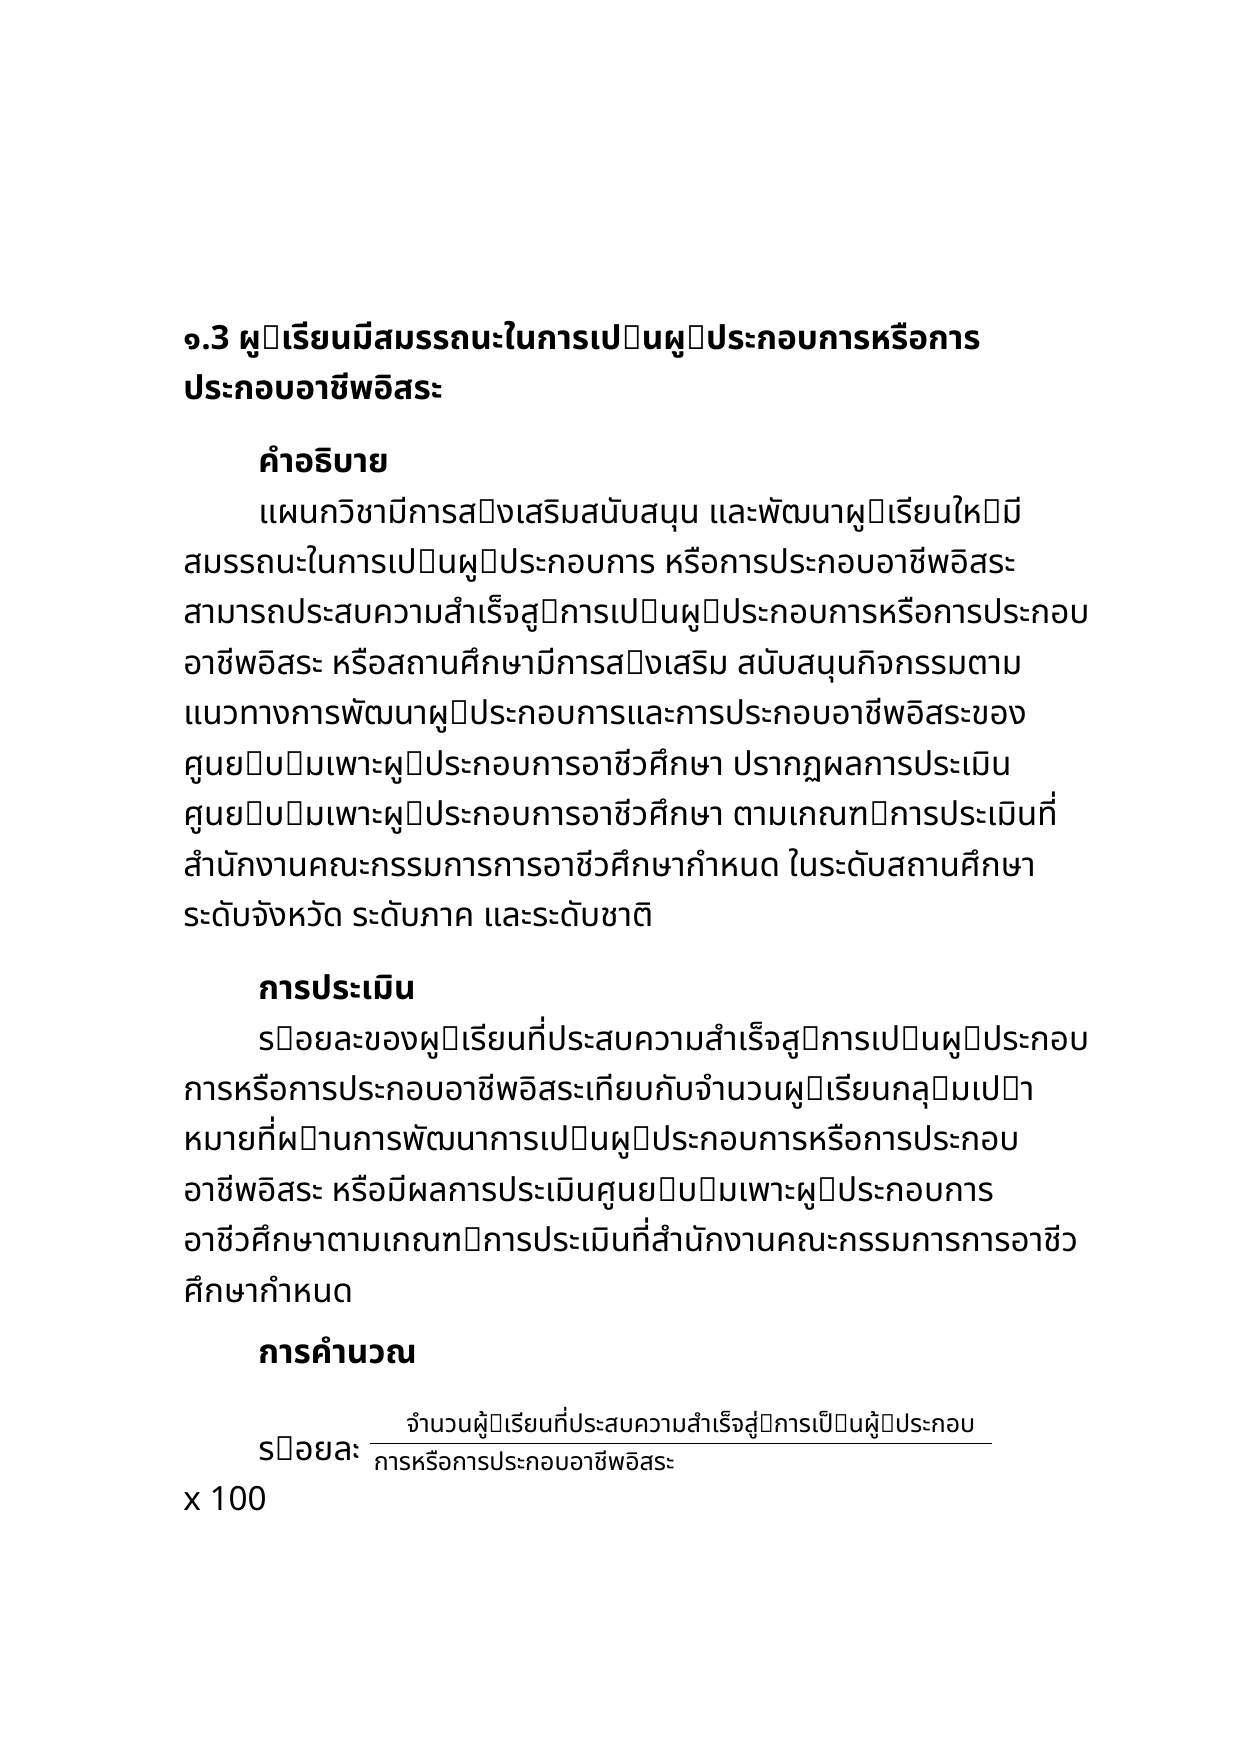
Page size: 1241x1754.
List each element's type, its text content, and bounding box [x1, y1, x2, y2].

text ๑.3 ผูเรียนมีสมรรถนะในการเปนผูประกอบการหรือการประกอบอาชีพอิสระ [183, 313, 1090, 414]
text การคํานวณ [183, 1328, 1090, 1379]
text แผนกวิชามีการสงเสริมสนับสนุน และพัฒนาผูเรียนใหมีสมรรถนะในการเปนผูประกอบการ หรือการประกอบอาชีพอิสระ สามารถประสบความสําเร็จสูการเปนผูประกอบการหรือการประกอบอาชีพอิสระ หรือสถานศึกษามีการสงเสริม สนับสนุนกิจกรรมตามแนวทางการพัฒนาผูประกอบการและการประกอบอาชีพอิสระของศูนยบมเพาะผูประกอบการอาชีวศึกษา ปรากฏผลการประเมินศูนยบมเพาะผูประกอบการอาชีวศึกษา ตามเกณฑการประเมินที่สํานักงานคณะกรรมการการอาชีวศึกษากําหนด ในระดับสถานศึกษา ระดับจังหวัด ระดับภาค และระดับชาติ [183, 488, 1090, 941]
text คําอธิบาย [183, 437, 1090, 488]
text รอยละ = x 100 [183, 1424, 1090, 1520]
text การประเมิน [183, 964, 1090, 1014]
text รอยละของผูเรียนที่ประสบความสําเร็จสูการเปนผูประกอบการหรือการประกอบอาชีพอิสระเทียบกับจํานวนผูเรียนกลุมเปาหมายที่ผานการพัฒนาการเปนผูประกอบการหรือการประกอบอาชีพอิสระ หรือมีผลการประเมินศูนยบมเพาะผูประกอบการอาชีวศึกษาตามเกณฑการประเมินที่สํานักงานคณะกรรมการการอาชีวศึกษากําหนด [183, 1014, 1090, 1317]
